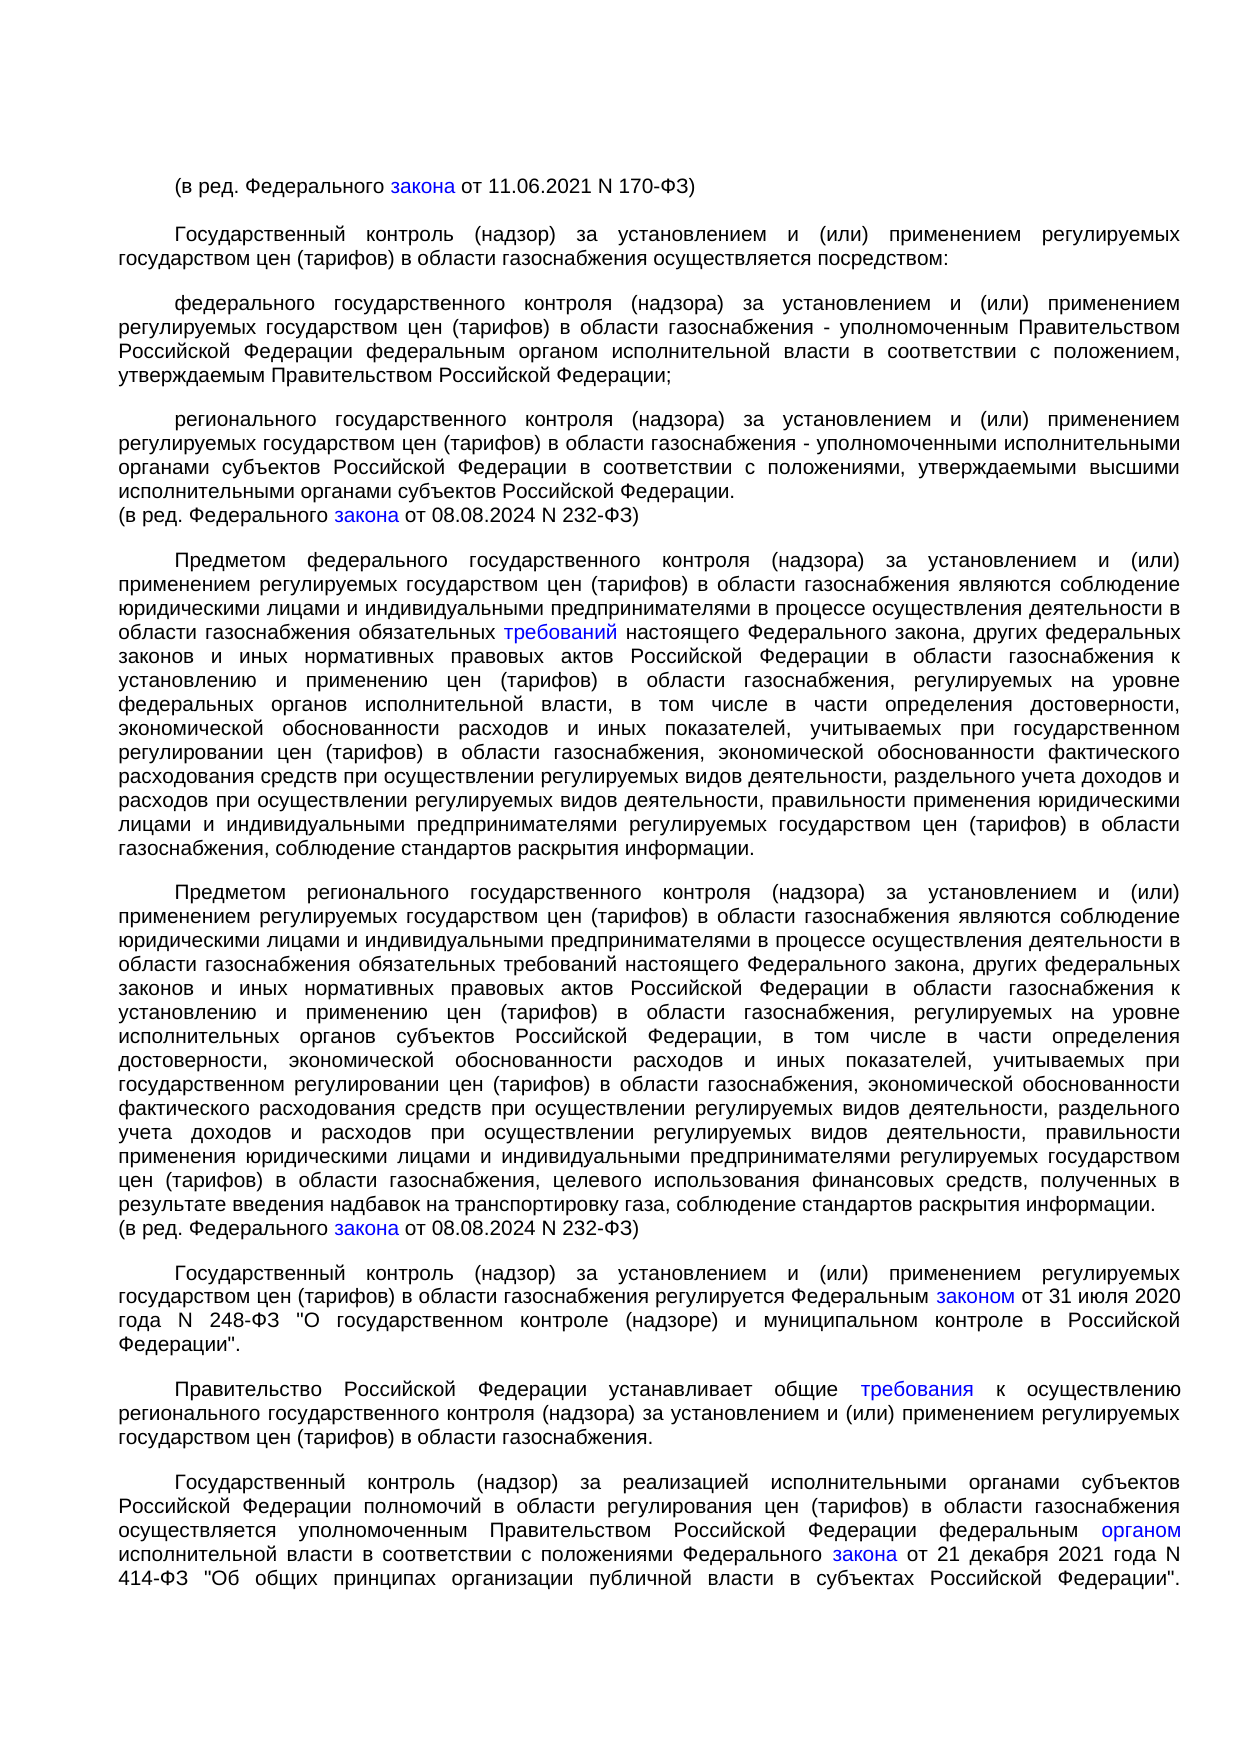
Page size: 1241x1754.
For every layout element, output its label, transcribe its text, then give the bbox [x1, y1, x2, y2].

text Правительство Российской Федерации устанавливает общие требования к осуществлению регионального государственного контроля (надзора) за установлением и (или) применением регулируемых государством цен (тарифов) в области газоснабжения. [118, 1377, 1181, 1449]
text (в ред. Федерального закона от 08.08.2024 N 232-ФЗ) [118, 503, 1181, 527]
text Государственный контроль (надзор) за установлением и (или) применением регулируемых государством цен (тарифов) в области газоснабжения регулируется Федеральным законом от 31 июля 2020 года N 248-ФЗ "О государственном контроле (надзоре) и муниципальном контроле в Российской Федерации". [118, 1260, 1181, 1356]
text Государственный контроль (надзор) за установлением и (или) применением регулируемых государством цен (тарифов) в области газоснабжения осуществляется посредством: [118, 222, 1181, 270]
text Предметом федерального государственного контроля (надзора) за установлением и (или) применением регулируемых государством цен (тарифов) в области газоснабжения являются соблюдение юридическими лицами и индивидуальными предпринимателями в процессе осуществления деятельности в области газоснабжения обязательных требований настоящего Федерального закона, других федеральных законов и иных нормативных правовых актов Российской Федерации в области газоснабжения к установлению и применению цен (тарифов) в области газоснабжения, регулируемых на уровне федеральных органов исполнительной власти, в том числе в части определения достоверности, экономической обоснованности расходов и иных показателей, учитываемых при государственном регулировании цен (тарифов) в области газоснабжения, экономической обоснованности фактического расходования средств при осуществлении регулируемых видов деятельности, раздельного учета доходов и расходов при осуществлении регулируемых видов деятельности, правильности применения юридическими лицами и индивидуальными предпринимателями регулируемых государством цен (тарифов) в области газоснабжения, соблюдение стандартов раскрытия информации. [118, 548, 1181, 859]
text Предметом регионального государственного контроля (надзора) за установлением и (или) применением регулируемых государством цен (тарифов) в области газоснабжения являются соблюдение юридическими лицами и индивидуальными предпринимателями в процессе осуществления деятельности в области газоснабжения обязательных требований настоящего Федерального закона, других федеральных законов и иных нормативных правовых актов Российской Федерации в области газоснабжения к установлению и применению цен (тарифов) в области газоснабжения, регулируемых на уровне исполнительных органов субъектов Российской Федерации, в том числе в части определения достоверности, экономической обоснованности расходов и иных показателей, учитываемых при государственном регулировании цен (тарифов) в области газоснабжения, экономической обоснованности фактического расходования средств при осуществлении регулируемых видов деятельности, раздельного учета доходов и расходов при осуществлении регулируемых видов деятельности, правильности применения юридическими лицами и индивидуальными предпринимателями регулируемых государством цен (тарифов) в области газоснабжения, целевого использования финансовых средств, полученных в результате введения надбавок на транспортировку газа, соблюдение стандартов раскрытия информации. [118, 880, 1181, 1216]
text федерального государственного контроля (надзора) за установлением и (или) применением регулируемых государством цен (тарифов) в области газоснабжения - уполномоченным Правительством Российской Федерации федеральным органом исполнительной власти в соответствии с положением, утверждаемым Правительством Российской Федерации; [118, 291, 1181, 386]
text регионального государственного контроля (надзора) за установлением и (или) применением регулируемых государством цен (тарифов) в области газоснабжения - уполномоченными исполнительными органами субъектов Российской Федерации в соответствии с положениями, утверждаемыми высшими исполнительными органами субъектов Российской Федерации. [118, 407, 1181, 503]
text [118, 1470, 1181, 1589]
text (в ред. Федерального закона от 08.08.2024 N 232-ФЗ) [118, 1216, 1181, 1239]
text (в ред. Федерального закона от 11.06.2021 N 170-ФЗ) [118, 174, 1181, 198]
